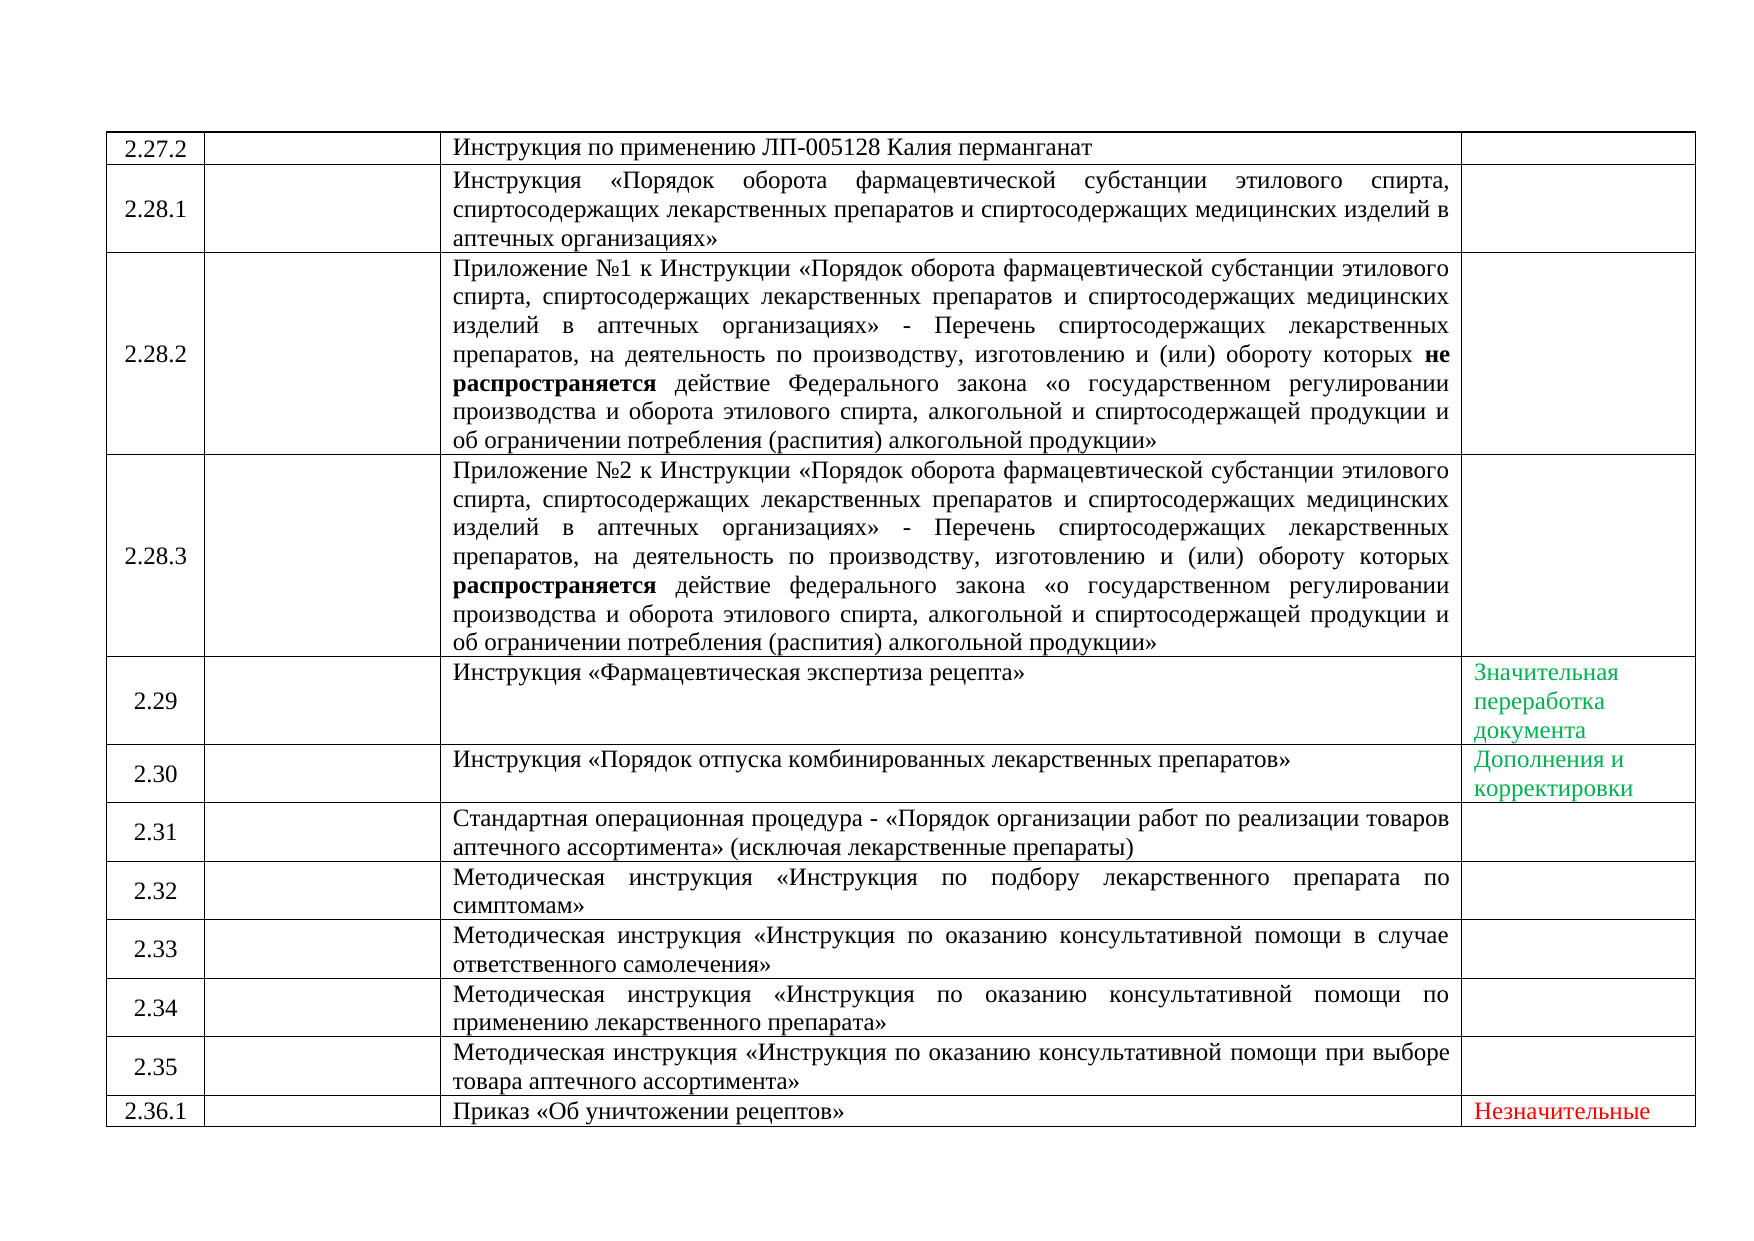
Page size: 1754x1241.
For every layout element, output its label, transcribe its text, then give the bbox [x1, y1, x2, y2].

table_cell 2.28.3 [107, 455, 204, 656]
table_cell 2.36.1 [107, 1096, 204, 1126]
table_cell Методическая инструкция «Инструкция по оказанию консультативной помощи при выборе товара аптечного ассортимента» [441, 1037, 1461, 1095]
table_cell [205, 657, 440, 743]
table_cell [205, 253, 440, 454]
table_cell 2.28.2 [107, 253, 204, 454]
table_cell 2.27.2 [107, 133, 204, 164]
table_cell Инструкция «Порядок оборота фармацевтической субстанции этилового спирта, спиртосодержащих лекарственных препаратов и спиртосодержащих медицинских изделий в аптечных организациях» [441, 165, 1461, 252]
table_cell Приложение №1 к Инструкции «Порядок оборота фармацевтической субстанции этилового спирта, спиртосодержащих лекарственных препаратов и спиртосодержащих медицинских изделий в аптечных организациях» - Перечень спиртосодержащих лекарственных препаратов, на деятельность по производству, изготовлению и (или) обороту которых не распространяется действие Федерального закона «о государственном регулировании производства и оборота этилового спирта, алкогольной и спиртосодержащей продукции и об ограничении потребления (распития) алкогольной продукции» [441, 253, 1461, 454]
table_cell 2.35 [107, 1037, 204, 1095]
table_cell Методическая инструкция «Инструкция по оказанию консультативной помощи по применению лекарственного препарата» [441, 979, 1461, 1036]
table_cell [1462, 253, 1695, 454]
table_cell [205, 1037, 440, 1095]
table_cell Дополнения и корректировки [1462, 745, 1695, 802]
table_cell 2.28.1 [107, 165, 204, 252]
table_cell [1462, 1096, 1695, 1126]
table_cell Стандартная операционная процедура - «Порядок организации работ по реализации товаров аптечного ассортимента» (исключая лекарственные препараты) [441, 803, 1461, 861]
table_cell [205, 455, 440, 656]
table_cell [1462, 862, 1695, 919]
table_cell Методическая инструкция «Инструкция по подбору лекарственного препарата по симптомам» [441, 862, 1461, 919]
table_cell [1462, 920, 1695, 978]
table_cell 2.31 [107, 803, 204, 861]
table_cell Инструкция «Порядок отпуска комбинированных лекарственных препаратов» [441, 745, 1461, 802]
table_cell [205, 920, 440, 978]
table_cell [1462, 803, 1695, 861]
table_cell [205, 165, 440, 252]
table_cell [205, 133, 440, 164]
table_cell [1462, 979, 1695, 1036]
table_cell 2.29 [107, 657, 204, 743]
table_cell [1462, 455, 1695, 656]
table_cell 2.33 [107, 920, 204, 978]
table_cell Приложение №2 к Инструкции «Порядок оборота фармацевтической субстанции этилового спирта, спиртосодержащих лекарственных препаратов и спиртосодержащих медицинских изделий в аптечных организациях» - Перечень спиртосодержащих лекарственных препаратов, на деятельность по производству, изготовлению и (или) обороту которых распространяется действие федерального закона «о государственном регулировании производства и оборота этилового спирта, алкогольной и спиртосодержащей продукции и об ограничении потребления (распития) алкогольной продукции» [441, 455, 1461, 656]
table_cell [1462, 1037, 1695, 1095]
table_cell [205, 803, 440, 861]
table_cell [1462, 165, 1695, 252]
table_cell [1462, 133, 1695, 164]
table_cell 2.34 [107, 979, 204, 1036]
table_cell 2.32 [107, 862, 204, 919]
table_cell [441, 1096, 1461, 1126]
table_cell [205, 1096, 440, 1126]
table_cell Инструкция «Фармацевтическая экспертиза рецепта» [441, 657, 1461, 743]
table_cell Инструкция по применению ЛП-005128 Калия перманганат [441, 133, 1461, 164]
table_cell [205, 862, 440, 919]
table_cell Значительная переработка документа [1462, 657, 1695, 743]
table_cell [205, 979, 440, 1036]
table_cell 2.30 [107, 745, 204, 802]
table_cell [205, 745, 440, 802]
table_cell Методическая инструкция «Инструкция по оказанию консультативной помощи в случае ответственного самолечения» [441, 920, 1461, 978]
